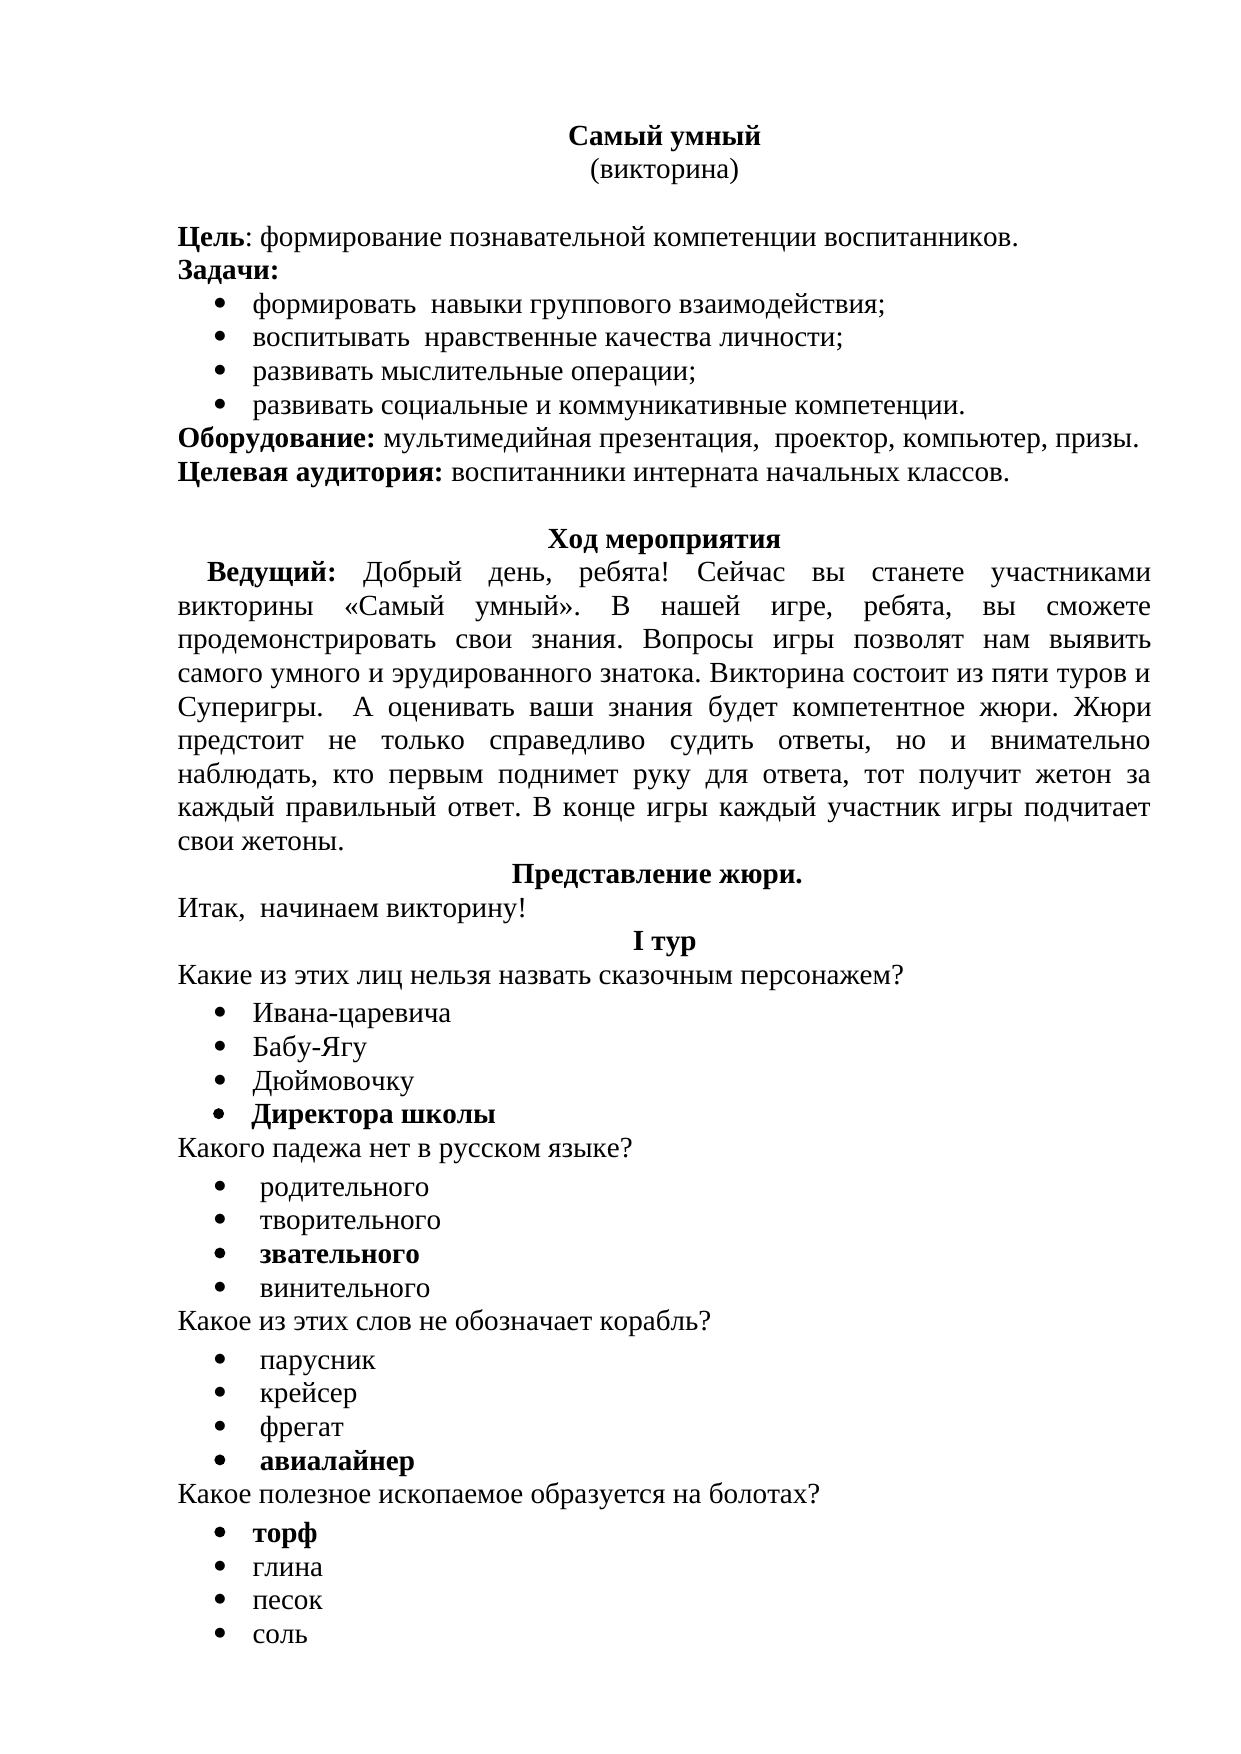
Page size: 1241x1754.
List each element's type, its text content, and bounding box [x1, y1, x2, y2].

list торф [215, 1515, 1152, 1549]
list развивать социальные и коммуникативные компетенции. [215, 387, 1152, 420]
text Целевая аудитория: воспитанники интерната начальных классов. [177, 454, 1152, 487]
list творительного [215, 1202, 1152, 1236]
text Цель: формирование познавательной компетенции воспитанников. [177, 219, 1152, 252]
text Оборудование: мультимедийная презентация, проектор, компьютер, призы. [177, 420, 1152, 454]
text Ход мероприятия [177, 521, 1152, 554]
text Итак, начинаем викторину! [177, 890, 1137, 923]
text Какое полезное ископаемое образуется на болотах? [177, 1476, 1152, 1510]
list винительного [215, 1270, 1152, 1303]
text I тур [177, 923, 1152, 957]
text Самый умный [177, 118, 1152, 152]
list соль [215, 1616, 1152, 1649]
text Какие из этих лиц нельзя назвать сказочным персонажем? [177, 957, 1152, 991]
list крейсер [215, 1376, 1152, 1409]
list воспитывать нравственные качества личности; [215, 319, 1152, 353]
text Задачи: [177, 252, 1152, 286]
text Ведущий: Добрый день, ребята! Сейчас вы станете участниками викторины «Самый умный». В нашей игре, ребята, вы сможете продемонстрировать свои знания. Вопросы игры позволят нам выявить самого умного и эрудированного знатока. Викторина состоит из пяти туров и Суперигры. А оценивать ваши знания будет компетентное жюри. Жюри предстоит не только справедливо судить ответы, но и внимательно наблюдать, кто первым поднимет руку для ответа, тот получит жетон за каждый правильный ответ. В конце игры каждый участник игры подчитает свои жетоны. [177, 554, 1152, 856]
list родительного [215, 1169, 1152, 1202]
list Бабу-Ягу [215, 1029, 1152, 1063]
text (викторина) [177, 152, 1152, 185]
list Дюймовочку [215, 1063, 1152, 1097]
list фрегат [215, 1409, 1152, 1443]
list парусник [215, 1342, 1152, 1376]
list формировать навыки группового взаимодействия; [215, 286, 1152, 319]
list песок [215, 1582, 1152, 1616]
text Какого падежа нет в русском языке? [177, 1130, 1152, 1164]
list звательного [215, 1236, 1152, 1270]
list развивать мыслительные операции; [215, 353, 1152, 387]
list Ивана-царевича [215, 996, 1152, 1029]
list Директора школы [213, 1097, 1152, 1130]
text Представление жюри. [177, 856, 1137, 890]
text Какое из этих слов не обозначает корабль? [177, 1303, 1152, 1337]
list авиалайнер [215, 1443, 1152, 1476]
list глина [215, 1549, 1152, 1582]
